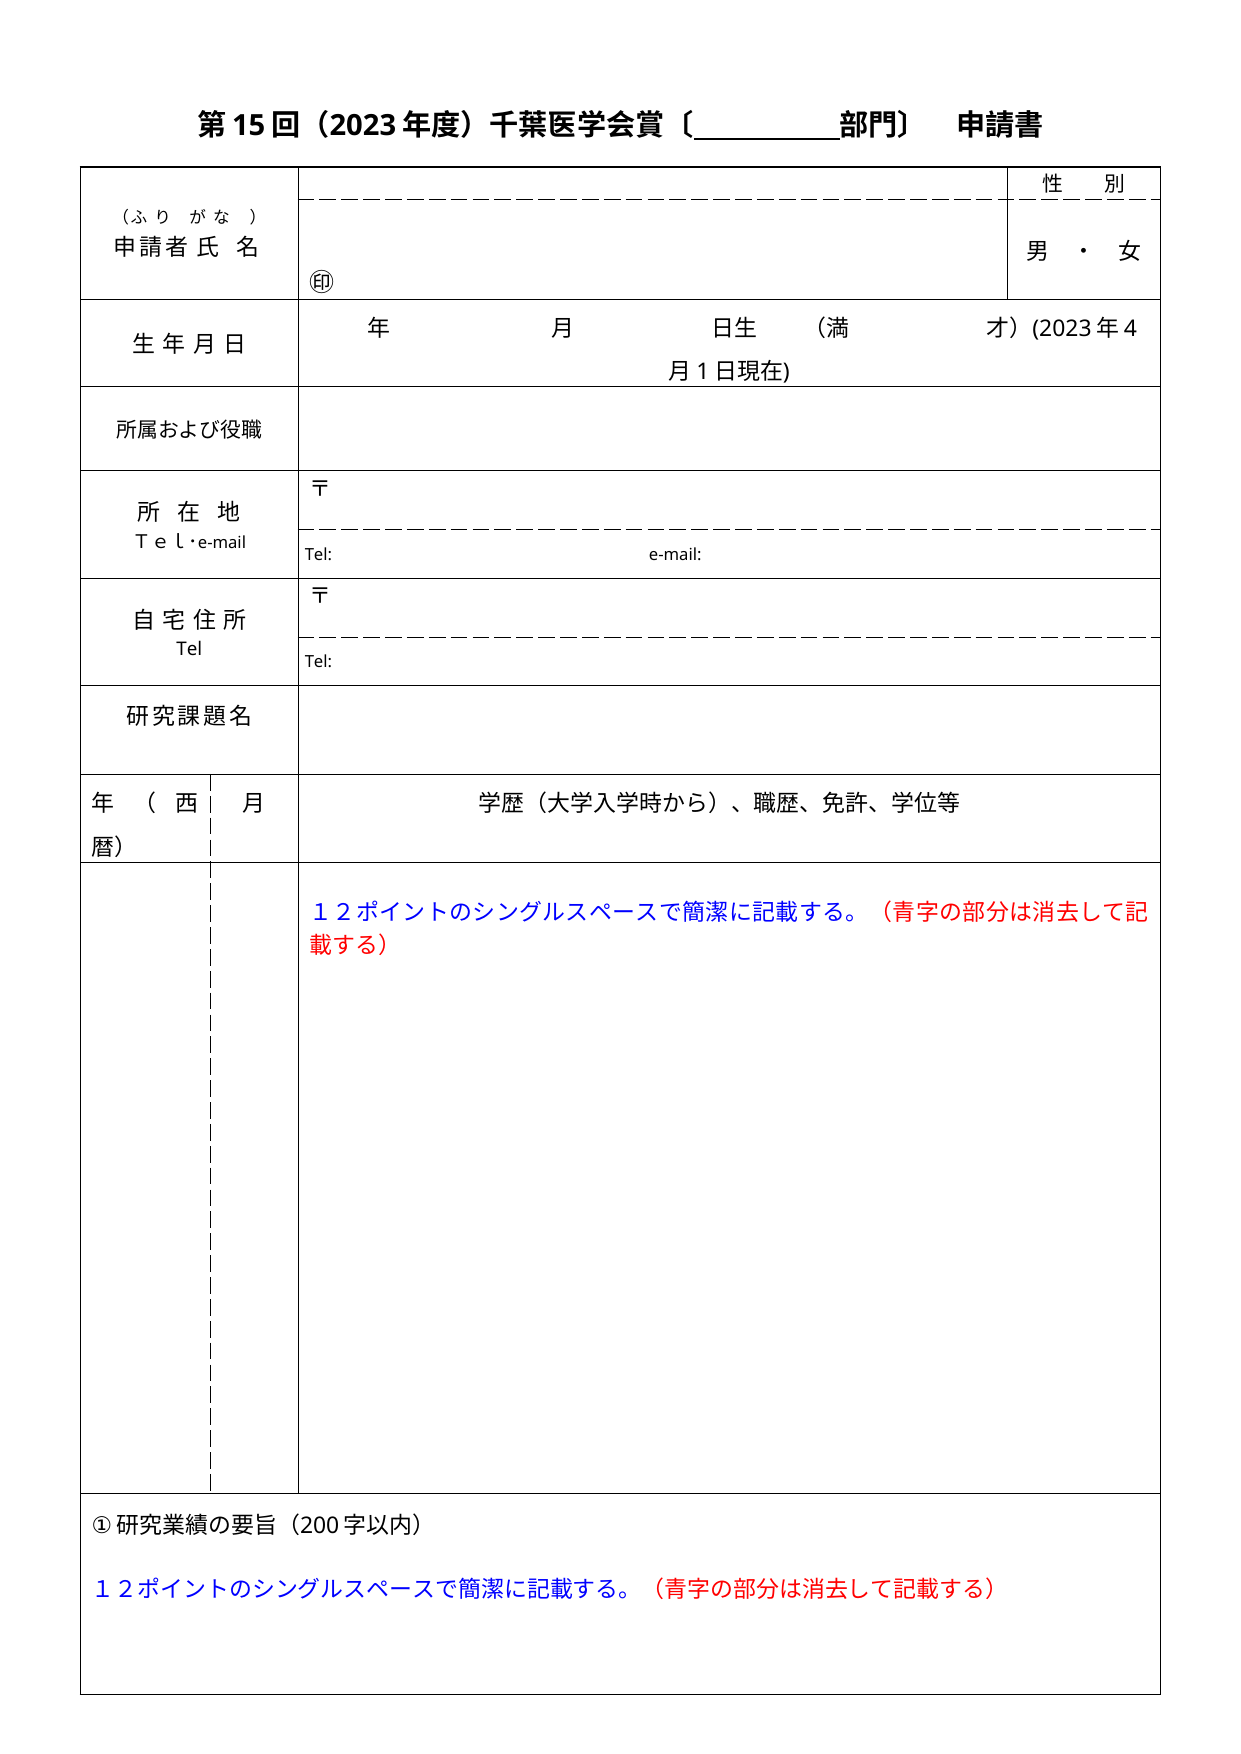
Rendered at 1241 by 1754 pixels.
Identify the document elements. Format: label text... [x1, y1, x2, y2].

table_cell 生年月日 [81, 300, 298, 386]
table_header [299, 168, 1007, 199]
table_cell 男 ・ 女 [1008, 199, 1160, 298]
table_cell [299, 387, 1160, 469]
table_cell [81, 1494, 1160, 1694]
table_cell 学歴（大学入学時から）、職歴、免許、学位等 [299, 775, 1160, 862]
table_cell 所属および役職 [81, 387, 298, 469]
table_cell 所在地 Ｔｅｌ･e-mail [81, 471, 298, 577]
table_cell １２ポイントのシングルスペースで簡潔に記載する。（青字の部分は消去して記載する） [299, 863, 1160, 1493]
table_cell 研究課題名 [81, 686, 298, 774]
text 第15回（2023年度）千葉医学会賞〔 部門〕 申請書 [118, 100, 1122, 144]
table_cell 自宅住所 Tel [81, 579, 298, 685]
table_cell Tel: e-mail: [299, 529, 1160, 577]
table_header [81, 168, 298, 298]
table_header 性 別 [1008, 168, 1160, 199]
table_cell [81, 863, 210, 1493]
table_cell 〒 [299, 579, 1160, 636]
table_cell 月 [210, 775, 298, 862]
table_cell 年 月 日生 （満 才）(2023年4月1日現在) [299, 300, 1160, 386]
table_cell Tel: [299, 636, 1160, 685]
table_cell ㊞ [299, 199, 1007, 298]
table_cell [299, 686, 1160, 774]
table_cell 〒 [299, 471, 1160, 529]
table_cell [210, 863, 298, 1493]
table_cell 年（西暦） [81, 775, 210, 862]
